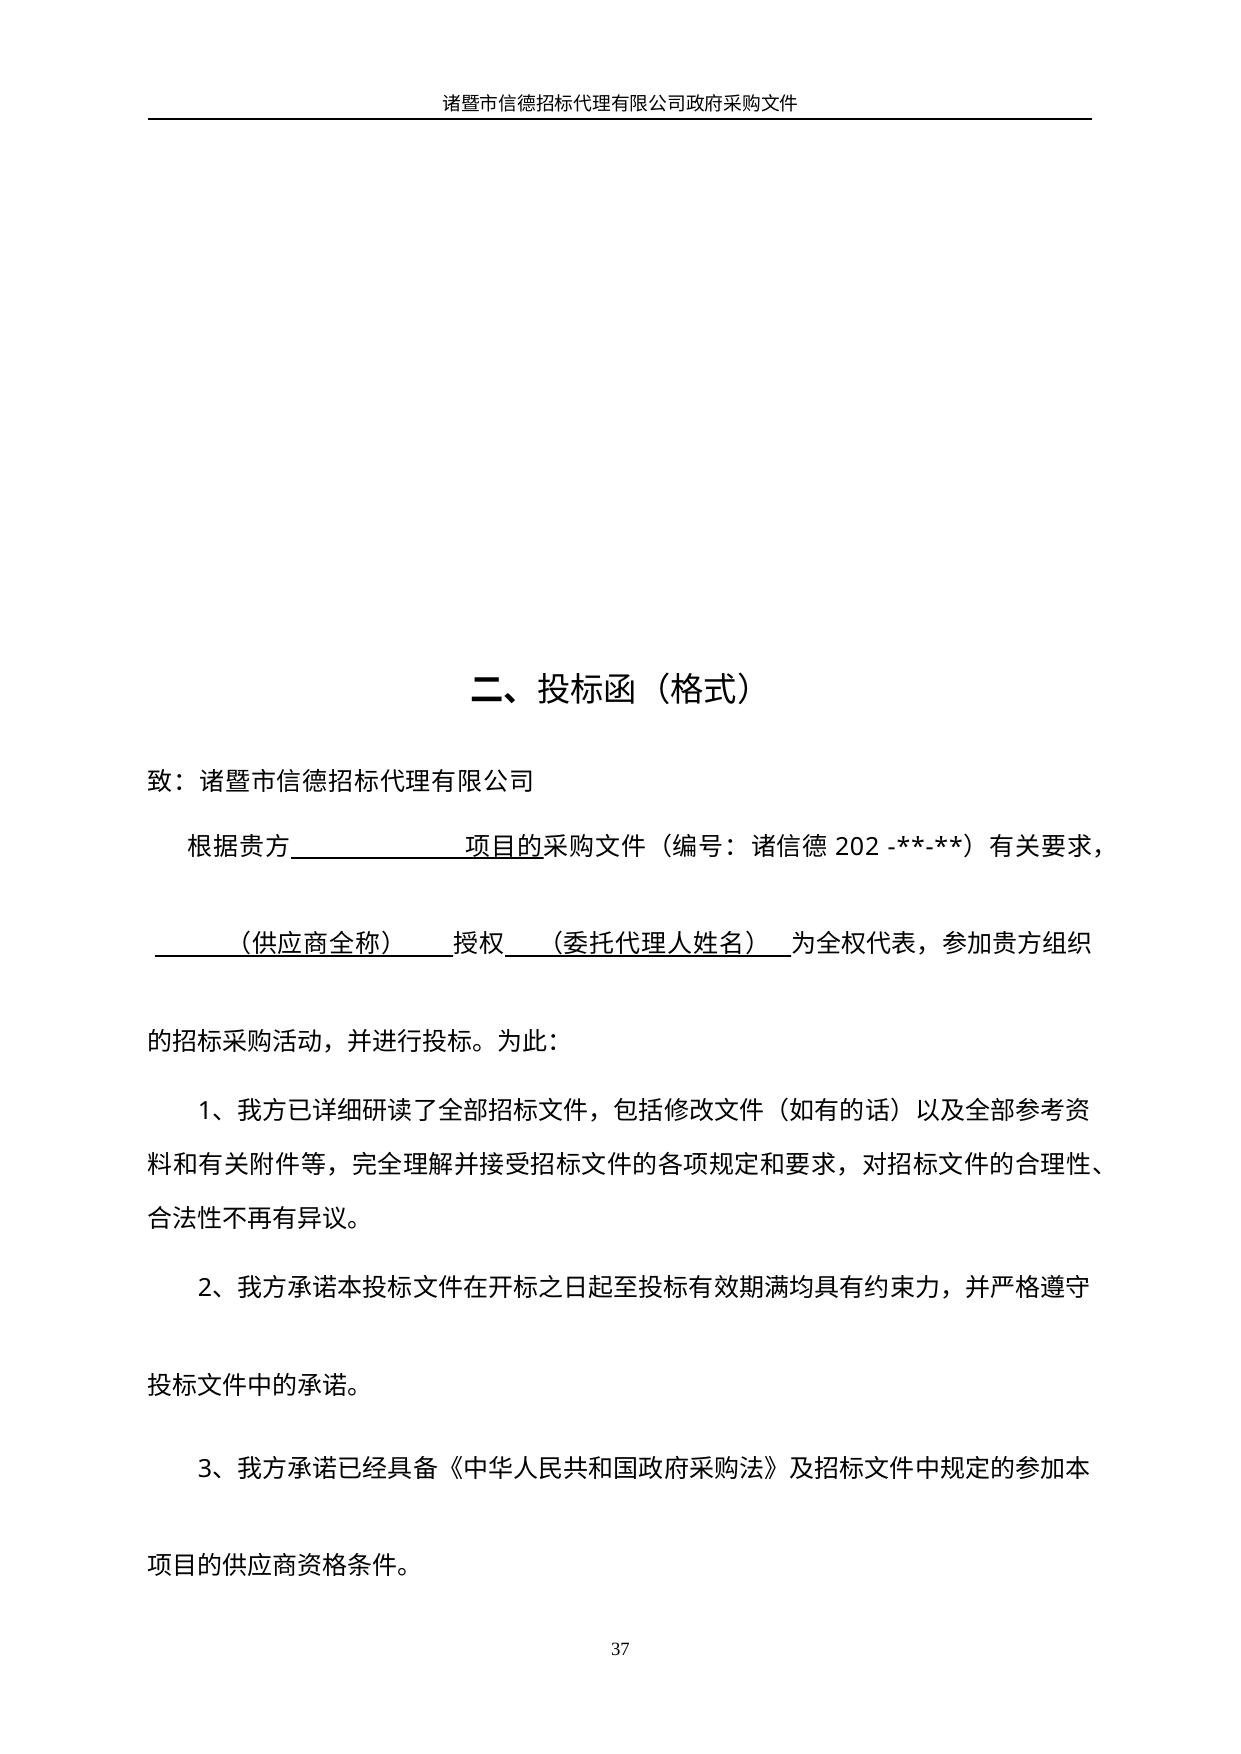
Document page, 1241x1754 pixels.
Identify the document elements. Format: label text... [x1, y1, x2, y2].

text 2、我方承诺本投标文件在开标之日起至投标有效期满均具有约束力，并严格遵守投标文件中的承诺。 [148, 1253, 1092, 1416]
subtitle 二、投标函（格式） [148, 655, 1092, 720]
text 3、我方承诺已经具备《中华人民共和国政府采购法》及招标文件中规定的参加本项目的供应商资格条件。 [148, 1434, 1092, 1596]
text 致：诸暨市信德招标代理有限公司 [148, 747, 1092, 812]
text 1、我方已详细研读了全部招标文件，包括修改文件（如有的话）以及全部参考资料和有关附件等，完全理解并接受招标文件的各项规定和要求，对招标文件的合理性、合法性不再有异议。 [148, 1090, 1092, 1235]
text 根据贵方 项目的采购文件（编号：诸信德 202 -**-**）有关要求， （供应商全称） 授权 （委托代理人姓名） 为全权代表，参加贵方组织的招标采购活动，并进行投标。为此： [148, 812, 1092, 1072]
